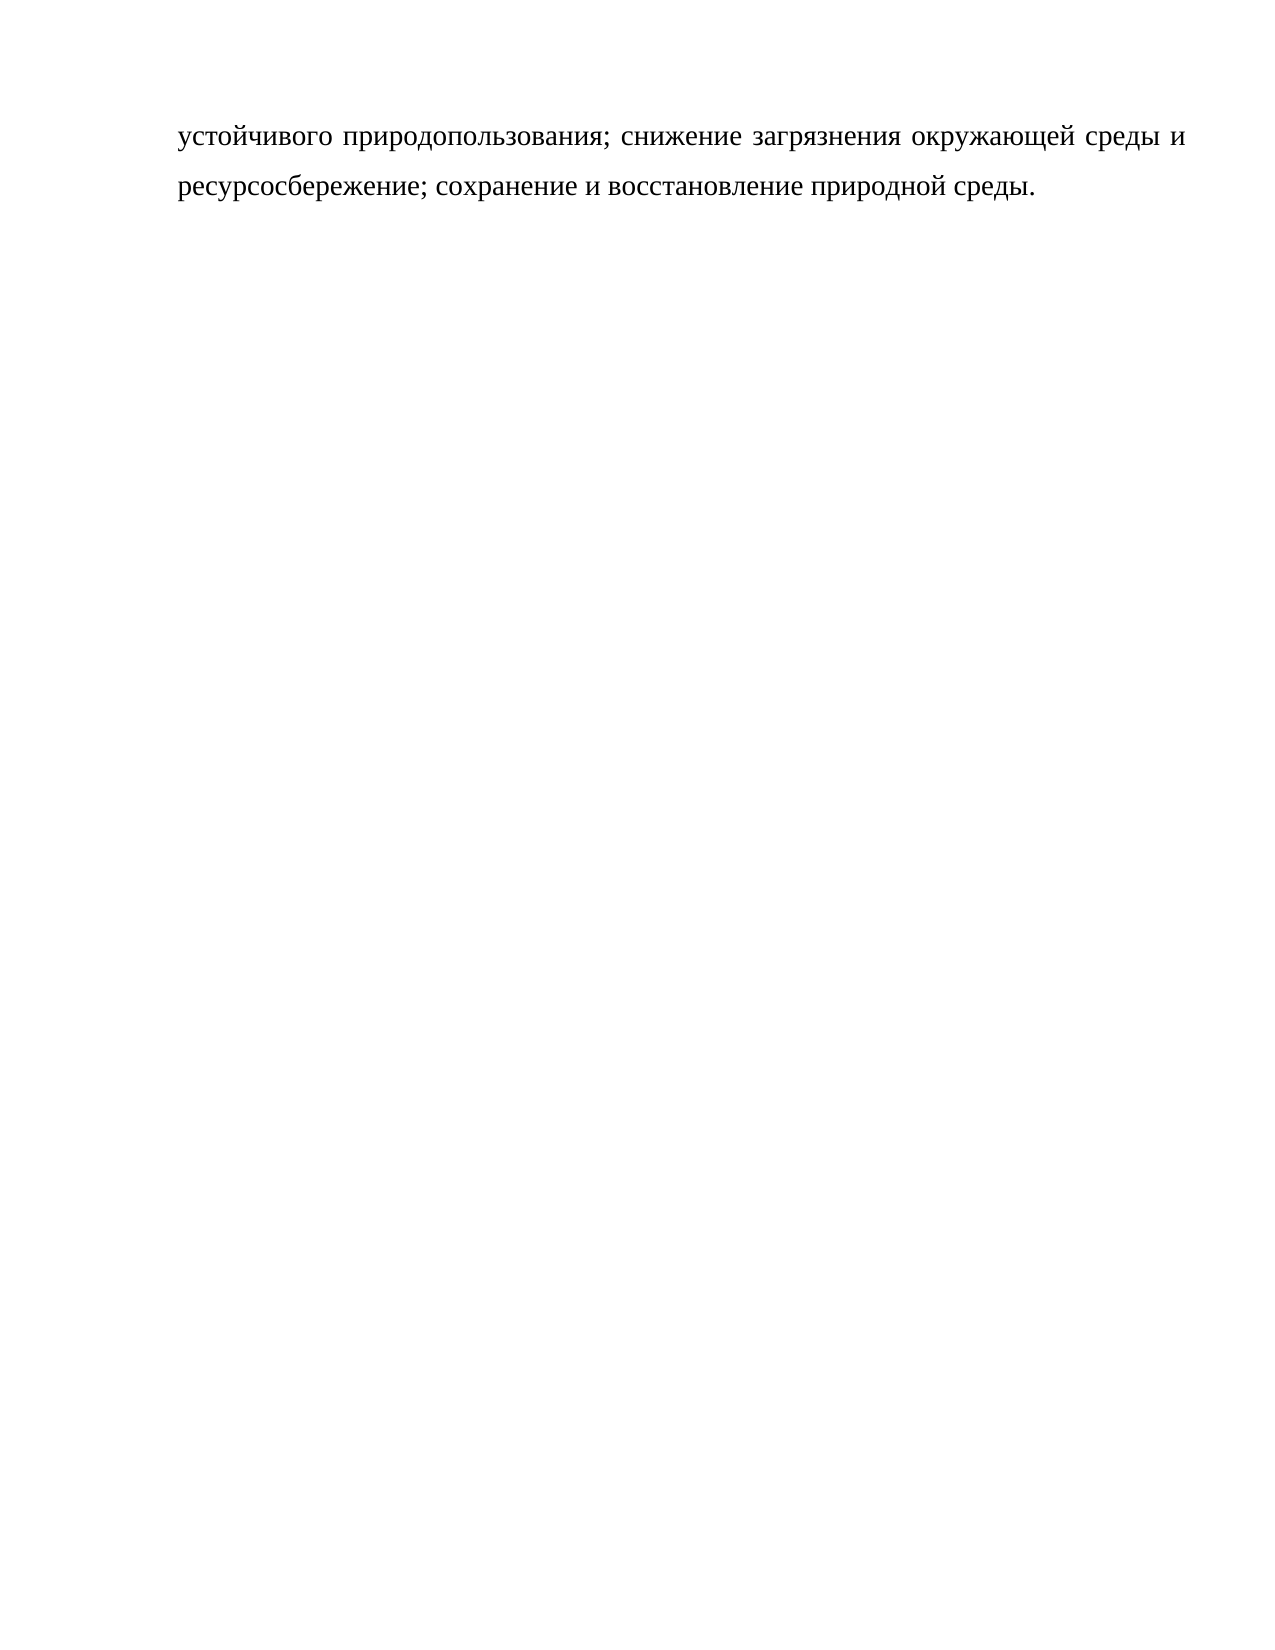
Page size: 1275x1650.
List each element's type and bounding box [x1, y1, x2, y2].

text [177, 118, 1186, 202]
